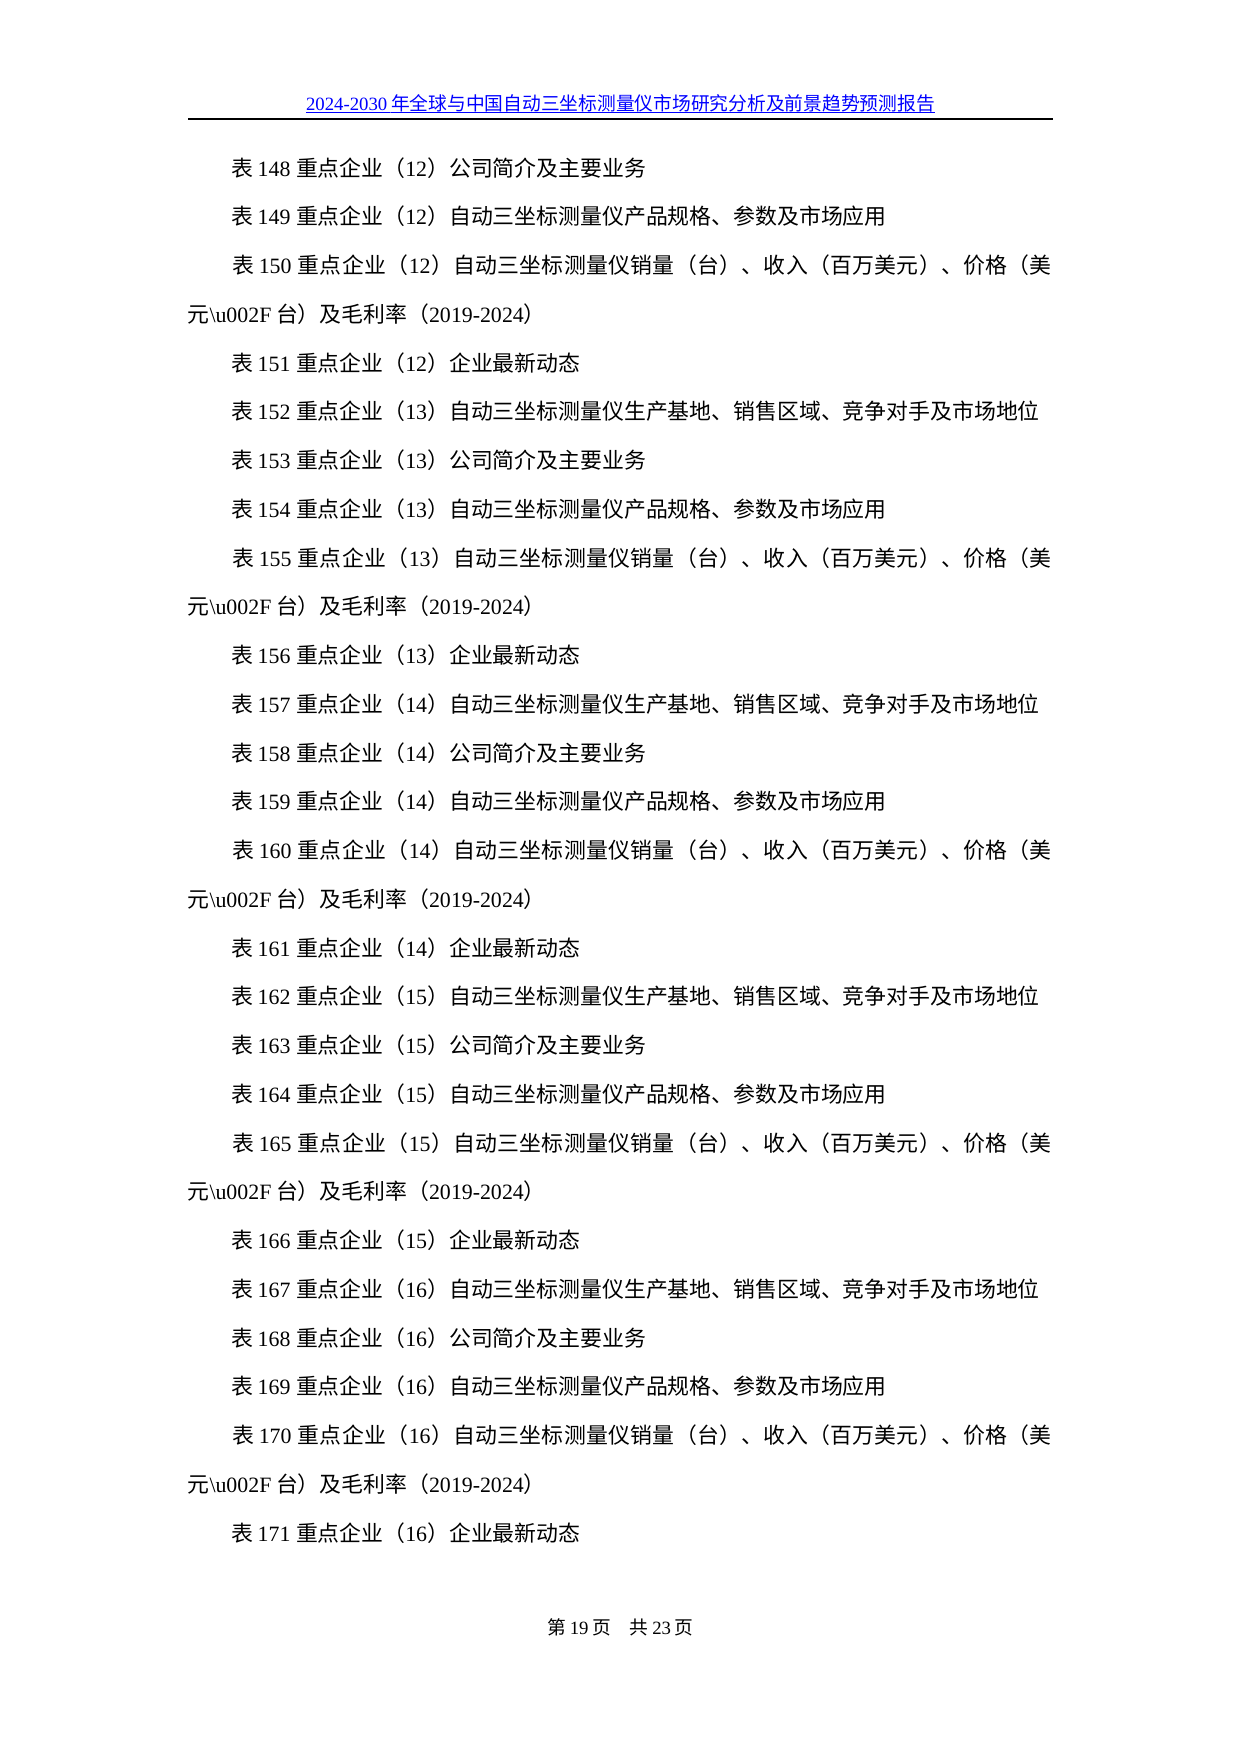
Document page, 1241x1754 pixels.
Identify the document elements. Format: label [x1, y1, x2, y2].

text [187, 150, 1053, 1548]
